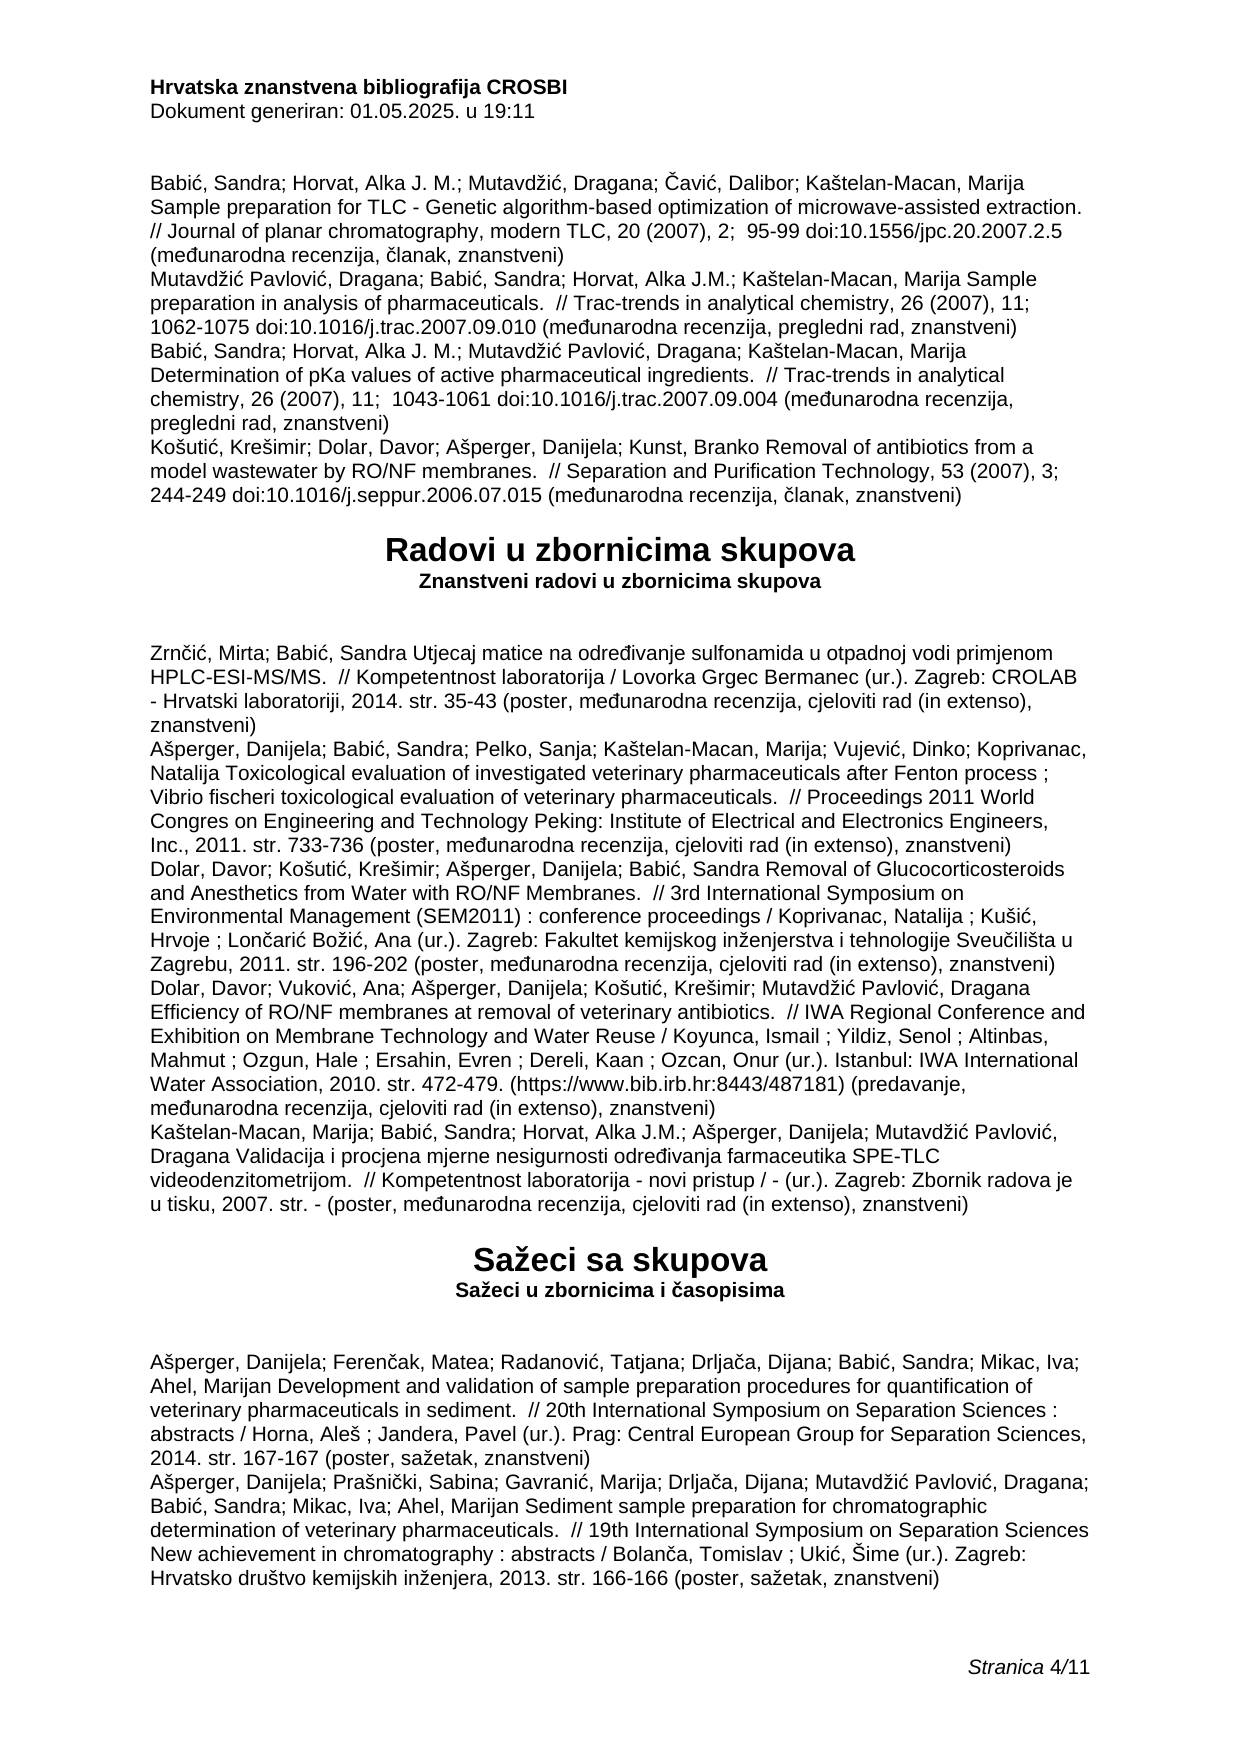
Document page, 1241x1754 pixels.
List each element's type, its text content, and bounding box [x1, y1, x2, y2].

text Zrnčić, Mirta; Babić, Sandra [150, 641, 1090, 737]
subtitle Znanstveni radovi u zbornicima skupova [150, 569, 1090, 593]
subtitle Radovi u zbornicima skupova [150, 530, 1090, 569]
text Mutavdžić Pavlović, Dragana; Babić, Sandra; Horvat, Alka J.M.; Kaštelan-Macan, Marija [150, 267, 1090, 339]
text Dolar, Davor; Košutić, Krešimir; Ašperger, Danijela; Babić, Sandra [150, 856, 1090, 976]
subtitle Sažeci sa skupova [150, 1240, 1090, 1278]
text Dolar, Davor; Vuković, Ana; Ašperger, Danijela; Košutić, Krešimir; Mutavdžić Pavlović, Dragana [150, 976, 1090, 1120]
subtitle Sažeci u zbornicima i časopisima [150, 1278, 1090, 1302]
text Ašperger, Danijela; Babić, Sandra; Pelko, Sanja; Kaštelan-Macan, Marija; Vujević, Dinko; Koprivanac, Natalija [150, 737, 1090, 856]
text Babić, Sandra; Horvat, Alka J. M.; Mutavdžić, Dragana; Čavić, Dalibor; Kaštelan-Macan, Marija [150, 171, 1090, 267]
text Kaštelan-Macan, Marija; Babić, Sandra; Horvat, Alka J.M.; Ašperger, Danijela; Mutavdžić Pavlović, Dragana [150, 1120, 1090, 1216]
text Ašperger, Danijela; Ferenčak, Matea; Radanović, Tatjana; Drljača, Dijana; Babić, Sandra; Mikac, Iva; Ahel, Marijan [150, 1350, 1090, 1470]
text Babić, Sandra; Horvat, Alka J. M.; Mutavdžić Pavlović, Dragana; Kaštelan-Macan, Marija [150, 339, 1090, 434]
text Ašperger, Danijela; Prašnički, Sabina; Gavranić, Marija; Drljača, Dijana; Mutavdžić Pavlović, Dragana; Babić, Sandra; Mikac, Iva; Ahel, Marijan [150, 1470, 1090, 1589]
text Košutić, Krešimir; Dolar, Davor; Ašperger, Danijela; Kunst, Branko [150, 434, 1090, 506]
